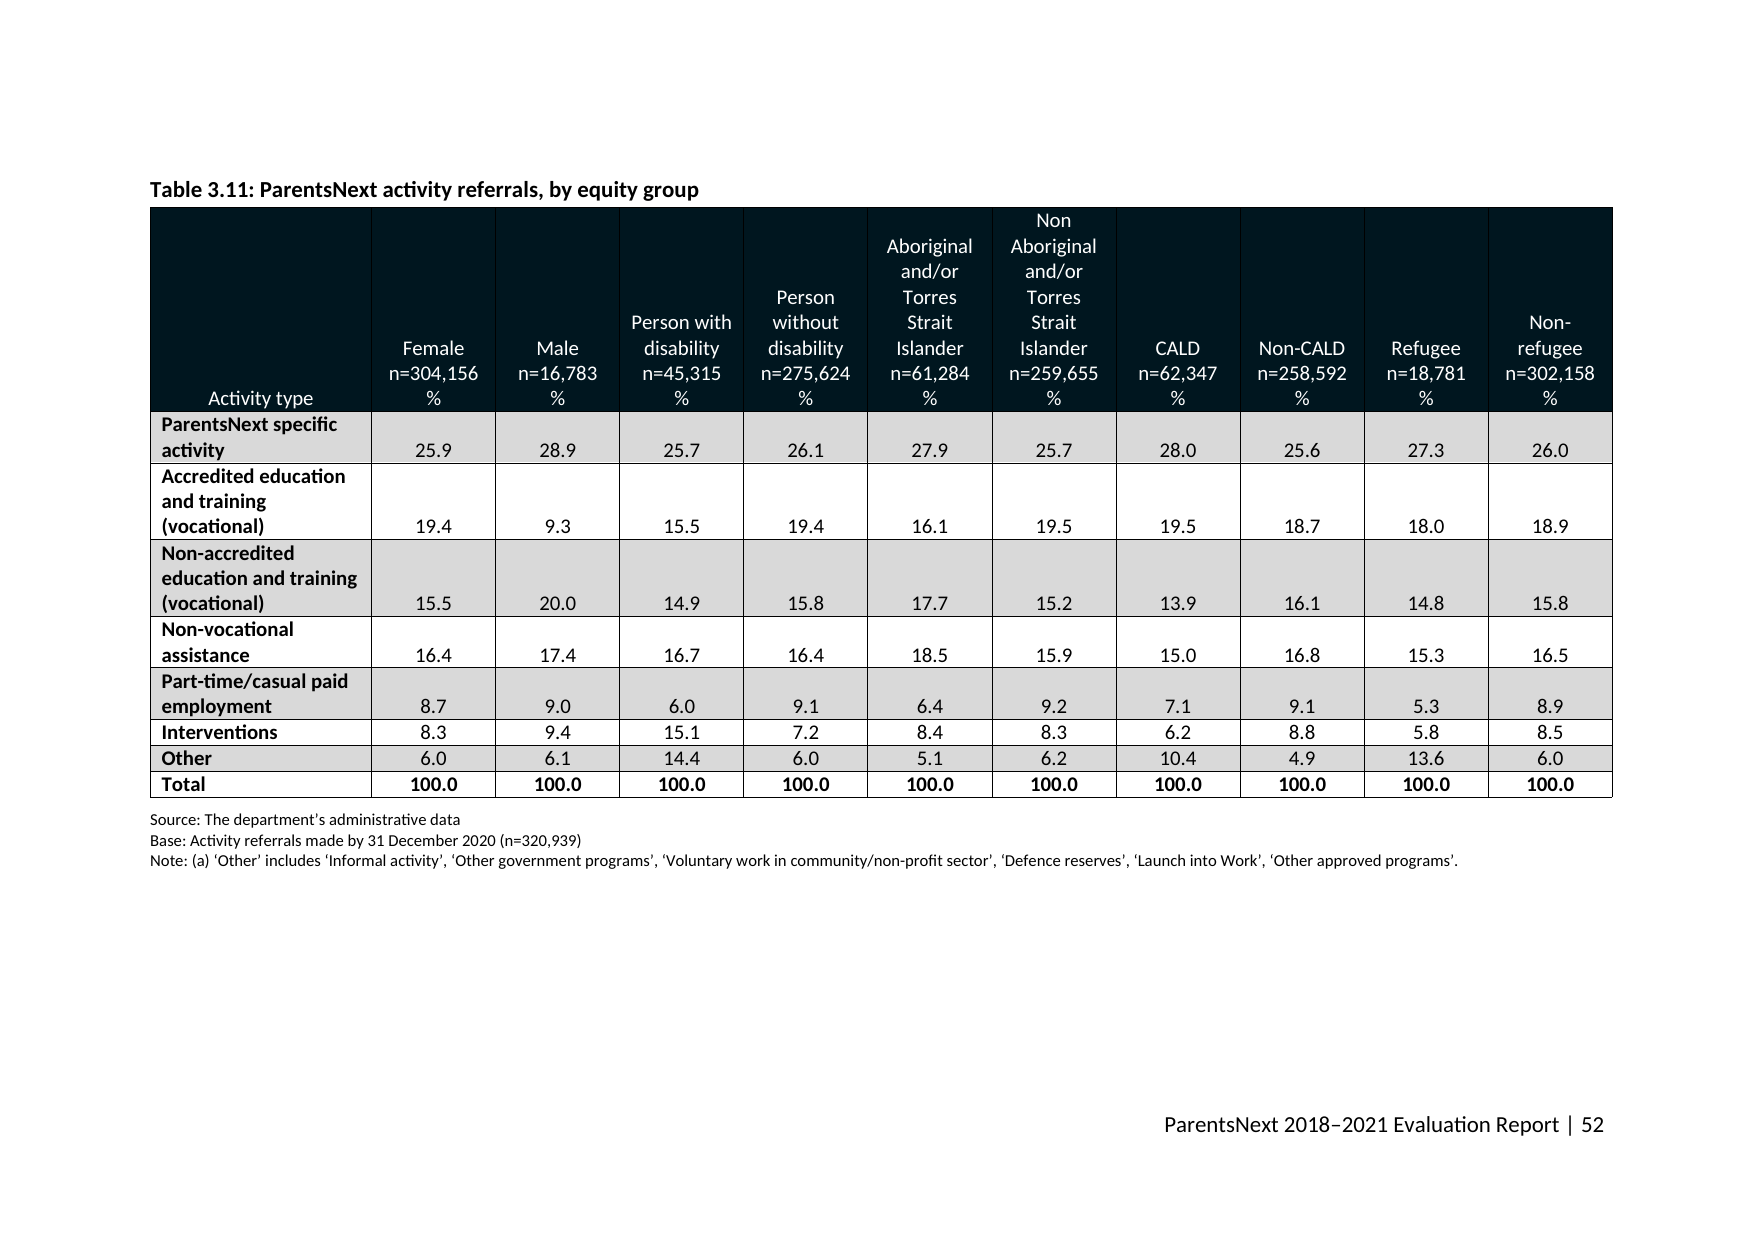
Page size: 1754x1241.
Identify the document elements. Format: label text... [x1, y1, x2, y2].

table_cell 5.8 [1365, 720, 1488, 744]
table_cell 7.2 [744, 720, 867, 744]
table_cell 6.2 [993, 746, 1116, 771]
text Source: The department’s administrative data [150, 809, 1604, 830]
table_cell 15.5 [372, 540, 495, 616]
table_cell 18.9 [1489, 464, 1612, 539]
table_cell 16.4 [744, 617, 867, 667]
table_cell 28.9 [496, 412, 619, 462]
table_cell 13.9 [1117, 540, 1240, 616]
table_cell 9.3 [496, 464, 619, 539]
table_cell 9.1 [1241, 668, 1364, 719]
table_cell 9.2 [993, 668, 1116, 719]
table_header Female n=304,156 % [372, 208, 495, 411]
table_cell 25.7 [620, 412, 743, 462]
table_cell 100.0 [1489, 772, 1612, 796]
table_cell 14.9 [620, 540, 743, 616]
table_cell 15.8 [1489, 540, 1612, 616]
table_cell 100.0 [744, 772, 867, 796]
table_cell 8.7 [372, 668, 495, 719]
table_cell 5.3 [1365, 668, 1488, 719]
table_cell 9.1 [744, 668, 867, 719]
table_cell 15.2 [993, 540, 1116, 616]
text Table 3.11: ParentsNext activity referrals, by equity group [150, 175, 1604, 203]
table_cell 100.0 [1117, 772, 1240, 796]
table_cell 28.0 [1117, 412, 1240, 462]
table_cell 14.4 [620, 746, 743, 771]
table_cell 6.0 [372, 746, 495, 771]
table_header Non-CALD n=258,592 % [1241, 208, 1364, 411]
table_cell 15.0 [1117, 617, 1240, 667]
table_cell 25.9 [372, 412, 495, 462]
table_cell Interventions [151, 720, 371, 744]
table_cell 25.6 [1241, 412, 1364, 462]
table_cell 15.8 [744, 540, 867, 616]
table_cell 8.4 [868, 720, 992, 744]
table_cell 9.4 [496, 720, 619, 744]
table_cell 8.5 [1489, 720, 1612, 744]
table_cell 16.5 [1489, 617, 1612, 667]
table_cell 100.0 [620, 772, 743, 796]
table_cell 100.0 [868, 772, 992, 796]
table_cell 27.9 [868, 412, 992, 462]
table_cell 5.1 [868, 746, 992, 771]
table_cell 9.0 [496, 668, 619, 719]
table_cell 8.9 [1489, 668, 1612, 719]
table_cell 17.7 [868, 540, 992, 616]
table_cell 13.6 [1365, 746, 1488, 771]
table_cell 15.3 [1365, 617, 1488, 667]
table_cell 100.0 [993, 772, 1116, 796]
table_cell 26.1 [744, 412, 867, 462]
table_header Refugee n=18,781 % [1365, 208, 1488, 411]
table_cell 6.1 [496, 746, 619, 771]
table_cell 18.5 [868, 617, 992, 667]
table_cell 17.4 [496, 617, 619, 667]
table_cell 100.0 [1241, 772, 1364, 796]
table_cell 18.0 [1365, 464, 1488, 539]
table_cell 6.2 [1117, 720, 1240, 744]
table_cell ParentsNext specific activity [151, 412, 371, 462]
table_cell 15.9 [993, 617, 1116, 667]
table_cell 8.3 [372, 720, 495, 744]
table_header Aboriginal and/or Torres Strait Islander n=61,284 % [868, 208, 992, 411]
table_cell 20.0 [496, 540, 619, 616]
table_cell 6.4 [868, 668, 992, 719]
table_cell 18.7 [1241, 464, 1364, 539]
table_cell 14.8 [1365, 540, 1488, 616]
table_cell 15.5 [620, 464, 743, 539]
table_cell 16.7 [620, 617, 743, 667]
table_cell Non-vocational assistance [151, 617, 371, 667]
table_header Non Aboriginal and/or Torres Strait Islander n=259,655 % [993, 208, 1116, 411]
table_cell Accredited education and training (vocational) [151, 464, 371, 539]
table_cell 100.0 [372, 772, 495, 796]
table_cell 19.4 [744, 464, 867, 539]
table_cell 25.7 [993, 412, 1116, 462]
table_header CALD n=62,347 % [1117, 208, 1240, 411]
table_cell 19.5 [1117, 464, 1240, 539]
table_cell 10.4 [1117, 746, 1240, 771]
table_cell 6.0 [1489, 746, 1612, 771]
table_header Activity type [151, 208, 371, 411]
table_header Person with disability n=45,315 % [620, 208, 743, 411]
table_cell 100.0 [496, 772, 619, 796]
table_cell 15.1 [620, 720, 743, 744]
table_cell 16.8 [1241, 617, 1364, 667]
table_cell 6.0 [744, 746, 867, 771]
table_header Male n=16,783 % [496, 208, 619, 411]
table_cell Other [151, 746, 371, 771]
table_cell 19.5 [993, 464, 1116, 539]
table_cell 8.8 [1241, 720, 1364, 744]
text Note: (a) ‘Other’ includes ‘Informal activity’, ‘Other government programs’, ‘Voluntary work in community/non-profit sector’, ‘Defence reserves’, ‘Launch into Work’, ‘Other approved programs’. [150, 850, 1604, 870]
table_cell Total [151, 772, 371, 796]
table_cell 16.1 [1241, 540, 1364, 616]
table_cell 4.9 [1241, 746, 1364, 771]
table_cell Non-accredited education and training (vocational) [151, 540, 371, 616]
table_cell 26.0 [1489, 412, 1612, 462]
table_cell Part-time/casual paid employment [151, 668, 371, 719]
table_cell 100.0 [1365, 772, 1488, 796]
table_cell 6.0 [620, 668, 743, 719]
table_header Person without disability n=275,624 % [744, 208, 867, 411]
table_cell 27.3 [1365, 412, 1488, 462]
text Base: Activity referrals made by 31 December 2020 (n=320,939) [150, 830, 1604, 850]
table_cell 7.1 [1117, 668, 1240, 719]
table_cell 16.4 [372, 617, 495, 667]
table_cell 16.1 [868, 464, 992, 539]
table_cell 19.4 [372, 464, 495, 539]
table_cell 8.3 [993, 720, 1116, 744]
table_header Non-refugee n=302,158 % [1489, 208, 1612, 411]
